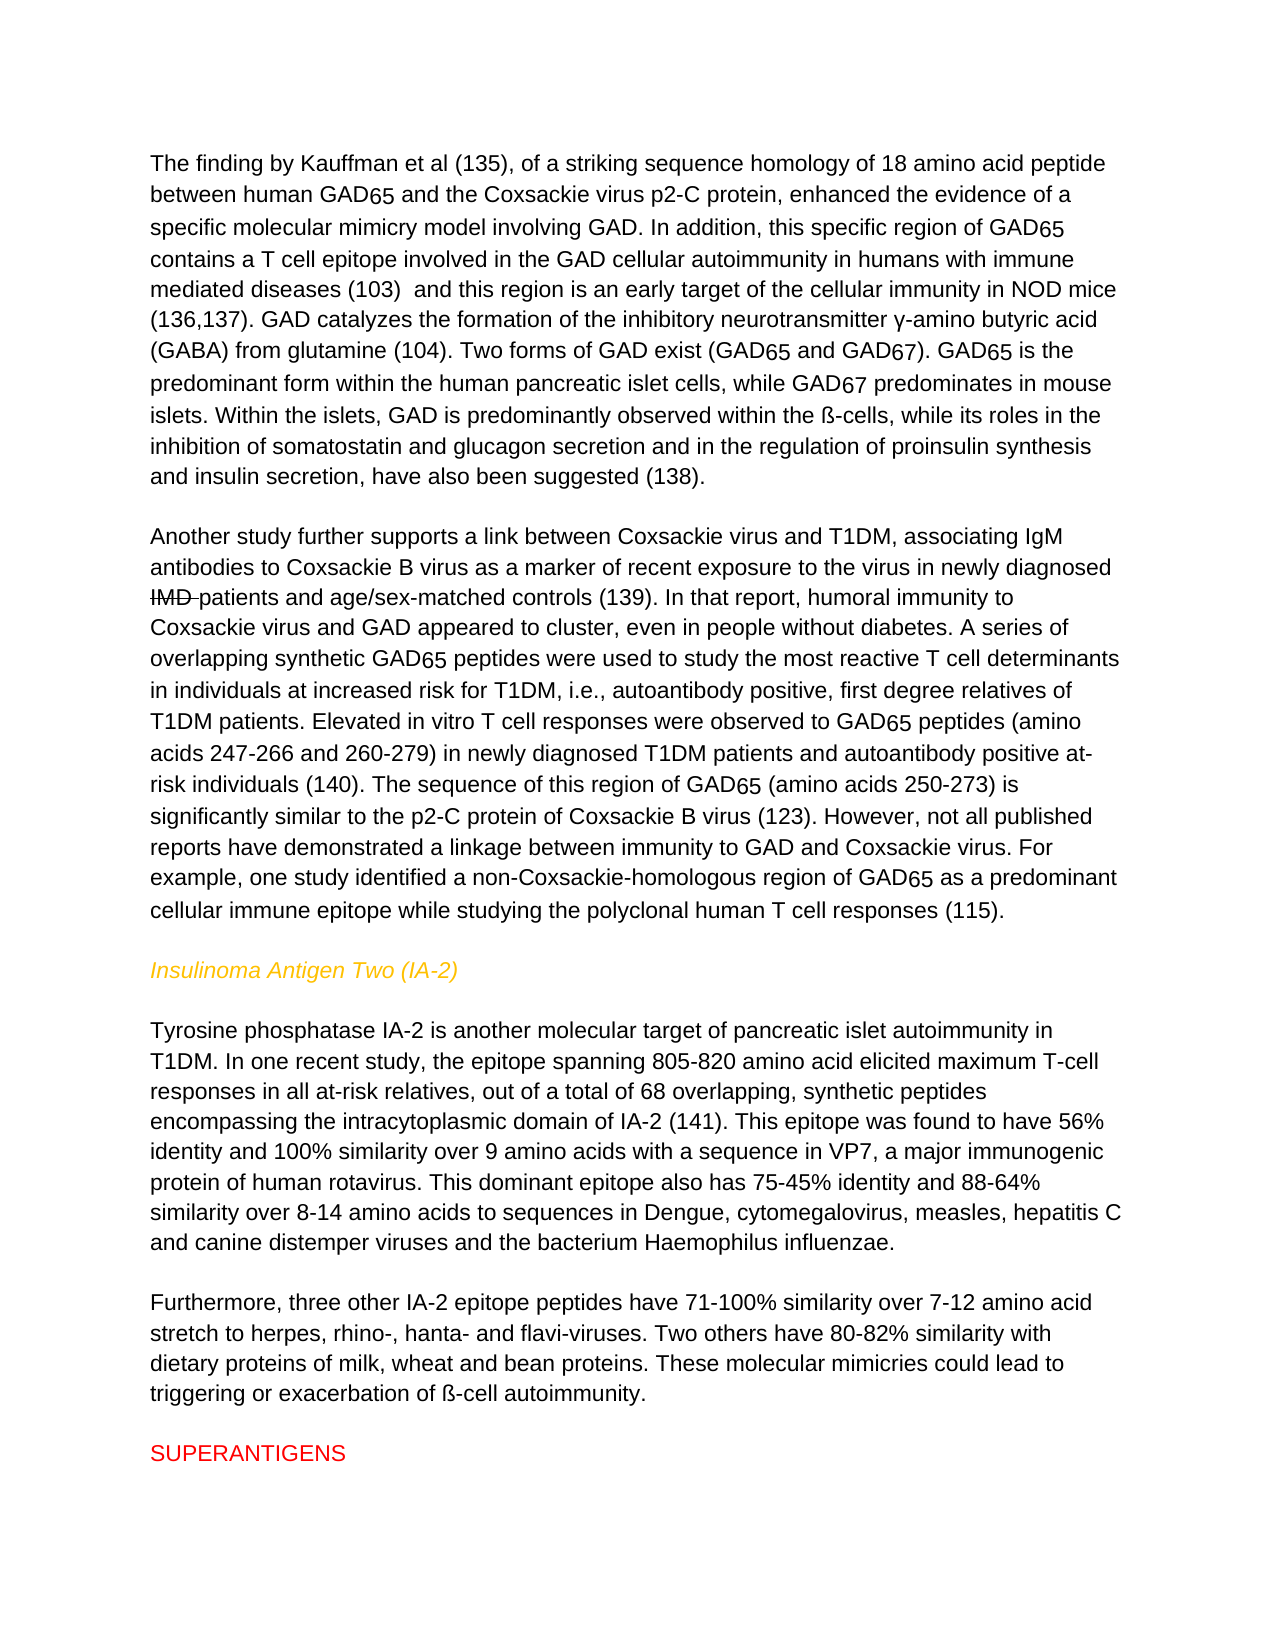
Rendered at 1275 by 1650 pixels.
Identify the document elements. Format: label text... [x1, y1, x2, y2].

text Furthermore, three other IA-2 epitope peptides have 71-100% similarity over 7-12 amino acid stretch to herpes, rhino-, hanta- and flavi-viruses. Two others have 80-82% similarity with dietary proteins of milk, wheat and bean proteins. These molecular mimicries could lead to triggering or exacerbation of ß-cell autoimmunity. [150, 1289, 1125, 1406]
subtitle SUPERANTIGENS [150, 1440, 1125, 1467]
text Tyrosine phosphatase IA-2 is another molecular target of pancreatic islet autoimmunity in T1DM. In one recent study, the epitope spanning 805-820 amino acid elicited maximum T-cell responses in all at-risk relatives, out of a total of 68 overlapping, synthetic peptides encompassing the intracytoplasmic domain of IA-2 (141). This epitope was found to have 56% identity and 100% similarity over 9 amino acids with a sequence in VP7, a major immunogenic protein of human rotavirus. This dominant epitope also has 75-45% identity and 88-64% similarity over 8-14 amino acids to sequences in Dengue, cytomegalovirus, measles, hepatitis C and canine distemper viruses and the bacterium Haemophilus influenzae. [150, 1017, 1125, 1255]
text The finding by Kauffman et al (135), of a striking sequence homology of 18 amino acid peptide between human GAD65 and the Coxsackie virus p2-C protein, enhanced the evidence of a specific molecular mimicry model involving GAD. In addition, this specific region of GAD65 contains a T cell epitope involved in the GAD cellular autoimmunity in humans with immune mediated diseases (103) and this region is an early target of the cellular immunity in NOD mice (136,137). GAD catalyzes the formation of the inhibitory neurotransmitter γ-amino butyric acid (GABA) from glutamine (104). Two forms of GAD exist (GAD65 and GAD67). GAD65 is the predominant form within the human pancreatic islet cells, while GAD67 predominates in mouse islets. Within the islets, GAD is predominantly observed within the ß-cells, while its roles in the inhibition of somatostatin and glucagon secretion and in the regulation of proinsulin synthesis and insulin secretion, have also been suggested (138). [150, 150, 1125, 489]
text Another study further supports a link between Coxsackie virus and T1DM, associating IgM antibodies to Coxsackie B virus as a marker of recent exposure to the virus in newly diagnosed IMD patients and age/sex-matched controls (139). In that report, humoral immunity to Coxsackie virus and GAD appeared to cluster, even in people without diabetes. A series of overlapping synthetic GAD65 peptides were used to study the most reactive T cell determinants in individuals at increased risk for T1DM, i.e., autoantibody positive, first degree relatives of T1DM patients. Elevated in vitro T cell responses were observed to GAD65 peptides (amino acids 247-266 and 260-279) in newly diagnosed T1DM patients and autoantibody positive at- risk individuals (140). The sequence of this region of GAD65 (amino acids 250-273) is significantly similar to the p2-C protein of Coxsackie B virus (123). However, not all published reports have demonstrated a linkage between immunity to GAD and Coxsackie virus. For example, one study identified a non-Coxsackie-homologous region of GAD65 as a predominant cellular immune epitope while studying the polyclonal human T cell responses (115). [150, 523, 1125, 923]
text Insulinoma Antigen Two (IA-2) [150, 957, 1125, 983]
